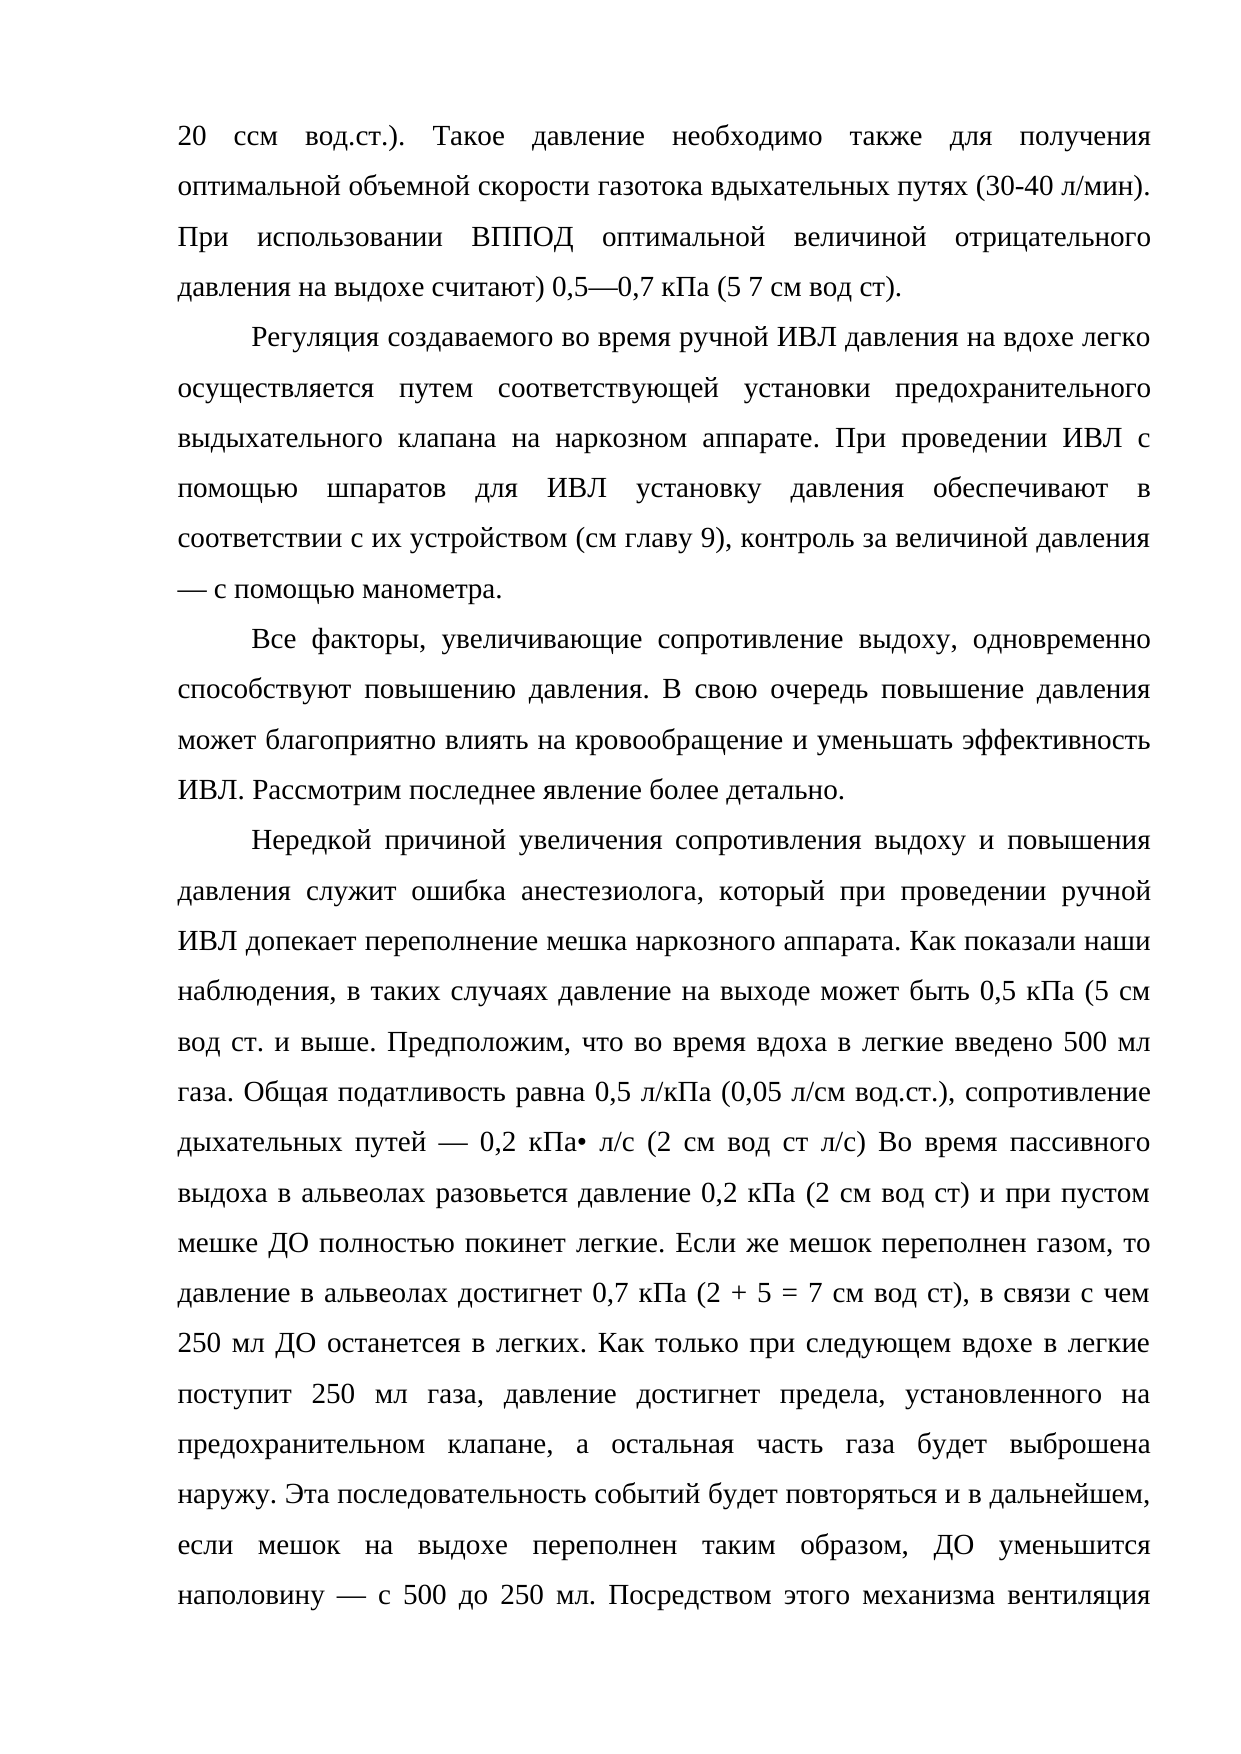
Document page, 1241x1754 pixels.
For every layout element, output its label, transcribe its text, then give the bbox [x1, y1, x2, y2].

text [177, 118, 1152, 303]
text Регуляция создаваемого во время ручной ИВЛ давления на вдохе легко осуществляется путем соответствующей установки предохранительного выдыхательного клапана на наркозном аппарате. При проведении ИВЛ с помощью шпаратов для ИВЛ установку давления обеспечивают в соответствии с их устройством (см главу 9), контроль за величиной давления — с помощью манометра. [177, 319, 1152, 604]
text Все факторы, увеличивающие сопротивление выдоху, одновременно способствуют повышению давления. В свою очередь повышение давления может благоприятно влиять на кровообращение и уменьшать эффективность ИВЛ. Рассмотрим последнее явление более детально. [177, 621, 1152, 806]
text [177, 822, 1152, 1611]
